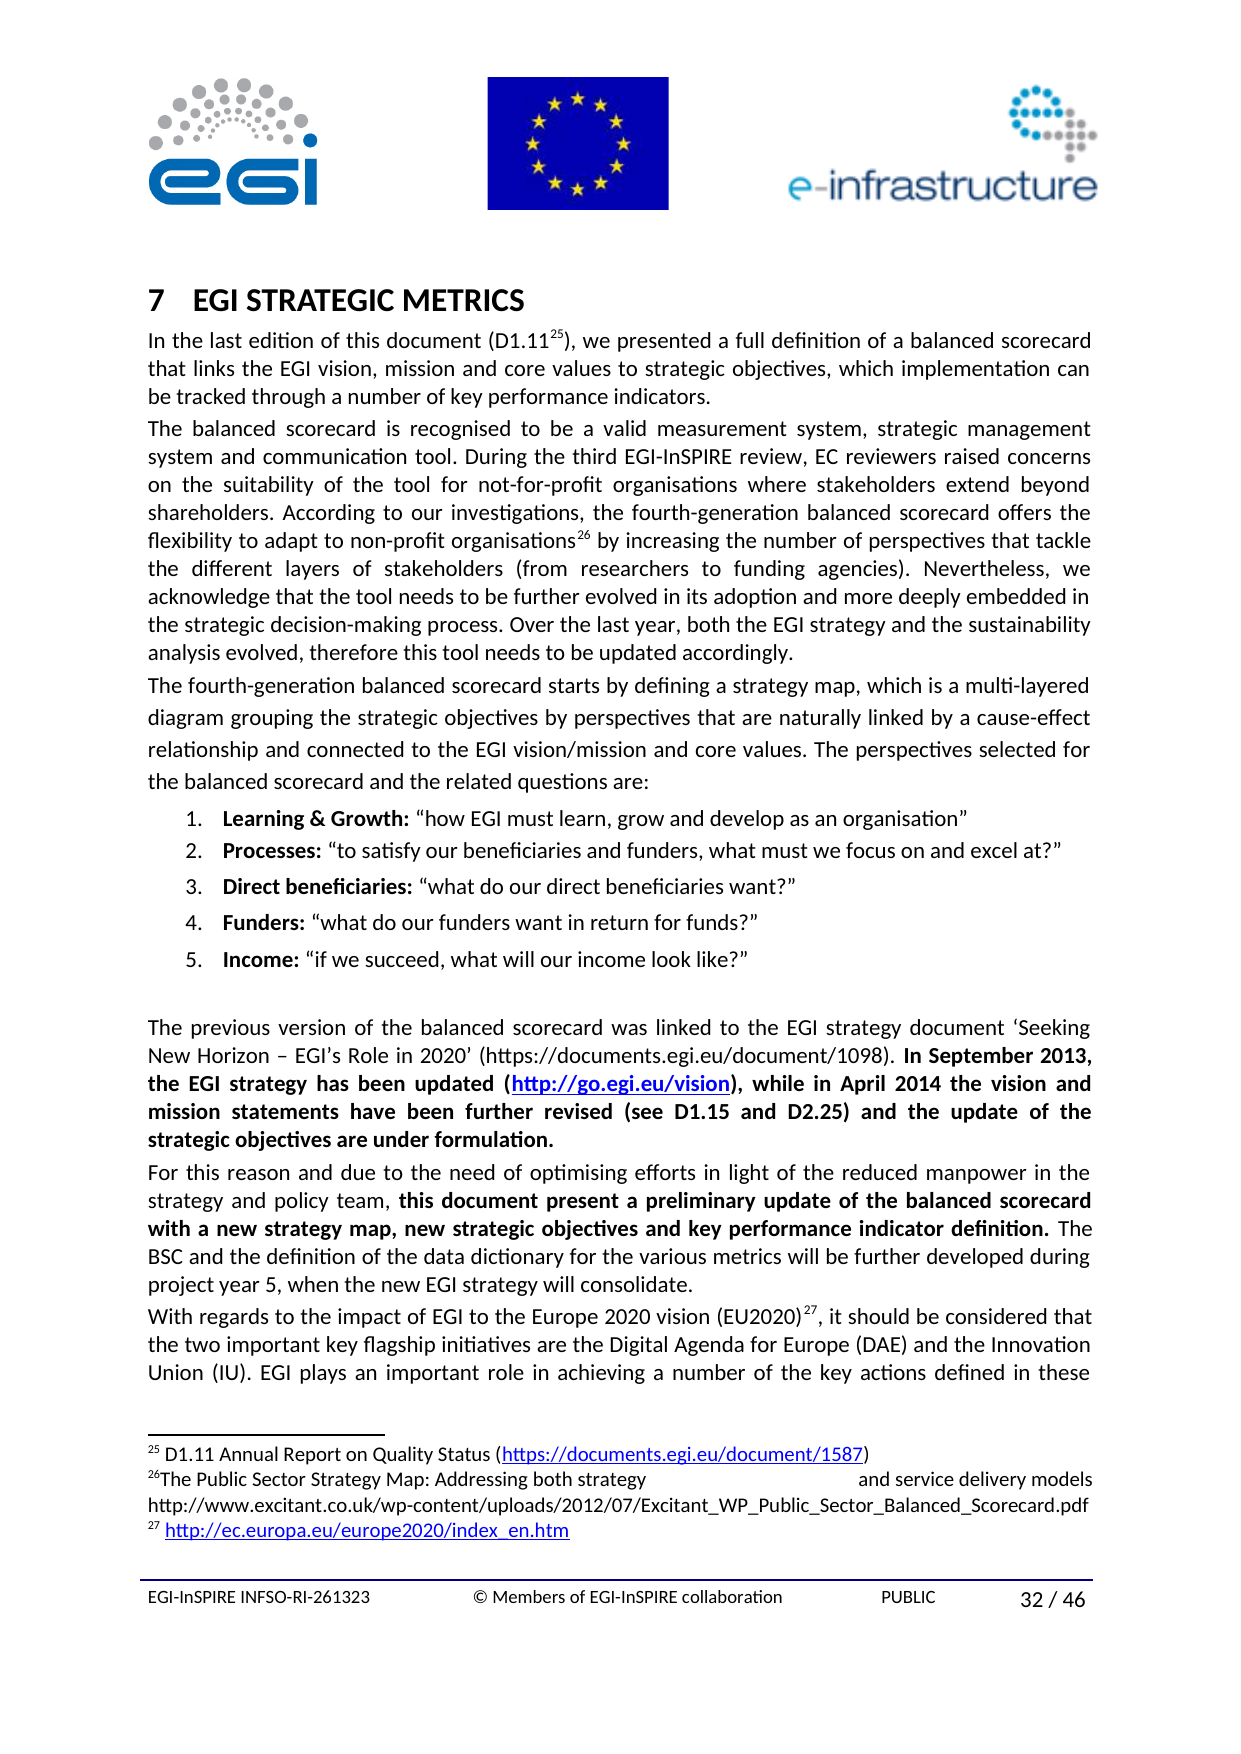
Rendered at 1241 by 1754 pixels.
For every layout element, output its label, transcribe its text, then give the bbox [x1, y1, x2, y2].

subtitle EGI Strategic Metrics [148, 279, 1092, 320]
list Processes: “to satisfy our beneficiaries and funders, what must we focus on and excel at?” [185, 836, 1092, 864]
list Funders: “what do our funders want in return for funds?” [185, 908, 1092, 937]
list Direct beneficiaries: “what do our direct beneficiaries want?” [185, 872, 1092, 900]
text The previous version of the balanced scorecard was linked to the EGI strategy document ‘Seeking New Horizon – EGI’s Role in 2020’ (https://documents.egi.eu/document/1098). In September 2013, the EGI strategy has been updated (http://go.egi.eu/vision), while in April 2014 the vision and mission statements have been further revised (see D1.15 and D2.25) and the update of the strategic objectives are under formulation. [148, 1013, 1092, 1153]
picture [781, 77, 1106, 210]
list Learning & Growth: “how EGI must learn, grow and develop as an organisation” [185, 804, 1092, 832]
text In the last edition of this document (D1.11), we presented a full definition of a balanced scorecard that links the EGI vision, mission and core values to strategic objectives, which implementation can be tracked through a number of key performance indicators. [148, 326, 1092, 410]
text For this reason and due to the need of optimising efforts in light of the reduced manpower in the strategy and policy team, this document present a preliminary update of the balanced scorecard with a new strategy map, new strategic objectives and key performance indicator definition. The BSC and the definition of the data dictionary for the various metrics will be further developed during project year 5, when the new EGI strategy will consolidate. [148, 1158, 1092, 1298]
picture [487, 77, 669, 210]
text The balanced scorecard is recognised to be a valid measurement system, strategic management system and communication tool. During the third EGI-InSPIRE review, EC reviewers raised concerns on the suitability of the tool for not-for-profit organisations where stakeholders extend beyond shareholders. According to our investigations, the fourth-generation balanced scorecard offers the flexibility to adapt to non-profit organisations by increasing the number of perspectives that tackle the different layers of stakeholders (from researchers to funding agencies). Nevertheless, we acknowledge that the tool needs to be further evolved in its adoption and more deeply embedded in the strategic decision-making process. Over the last year, both the EGI strategy and the sustainability analysis evolved, therefore this tool needs to be updated accordingly. [148, 414, 1092, 667]
list Income: “if we succeed, what will our income look like?” [185, 945, 1092, 973]
text The fourth-generation balanced scorecard starts by defining a strategy map, which is a multi-layered diagram grouping the strategic objectives by perspectives that are naturally linked by a cause-effect relationship and connected to the EGI vision/mission and core values. The perspectives selected for the balanced scorecard and the related questions are: [148, 671, 1092, 795]
picture [147, 77, 319, 207]
